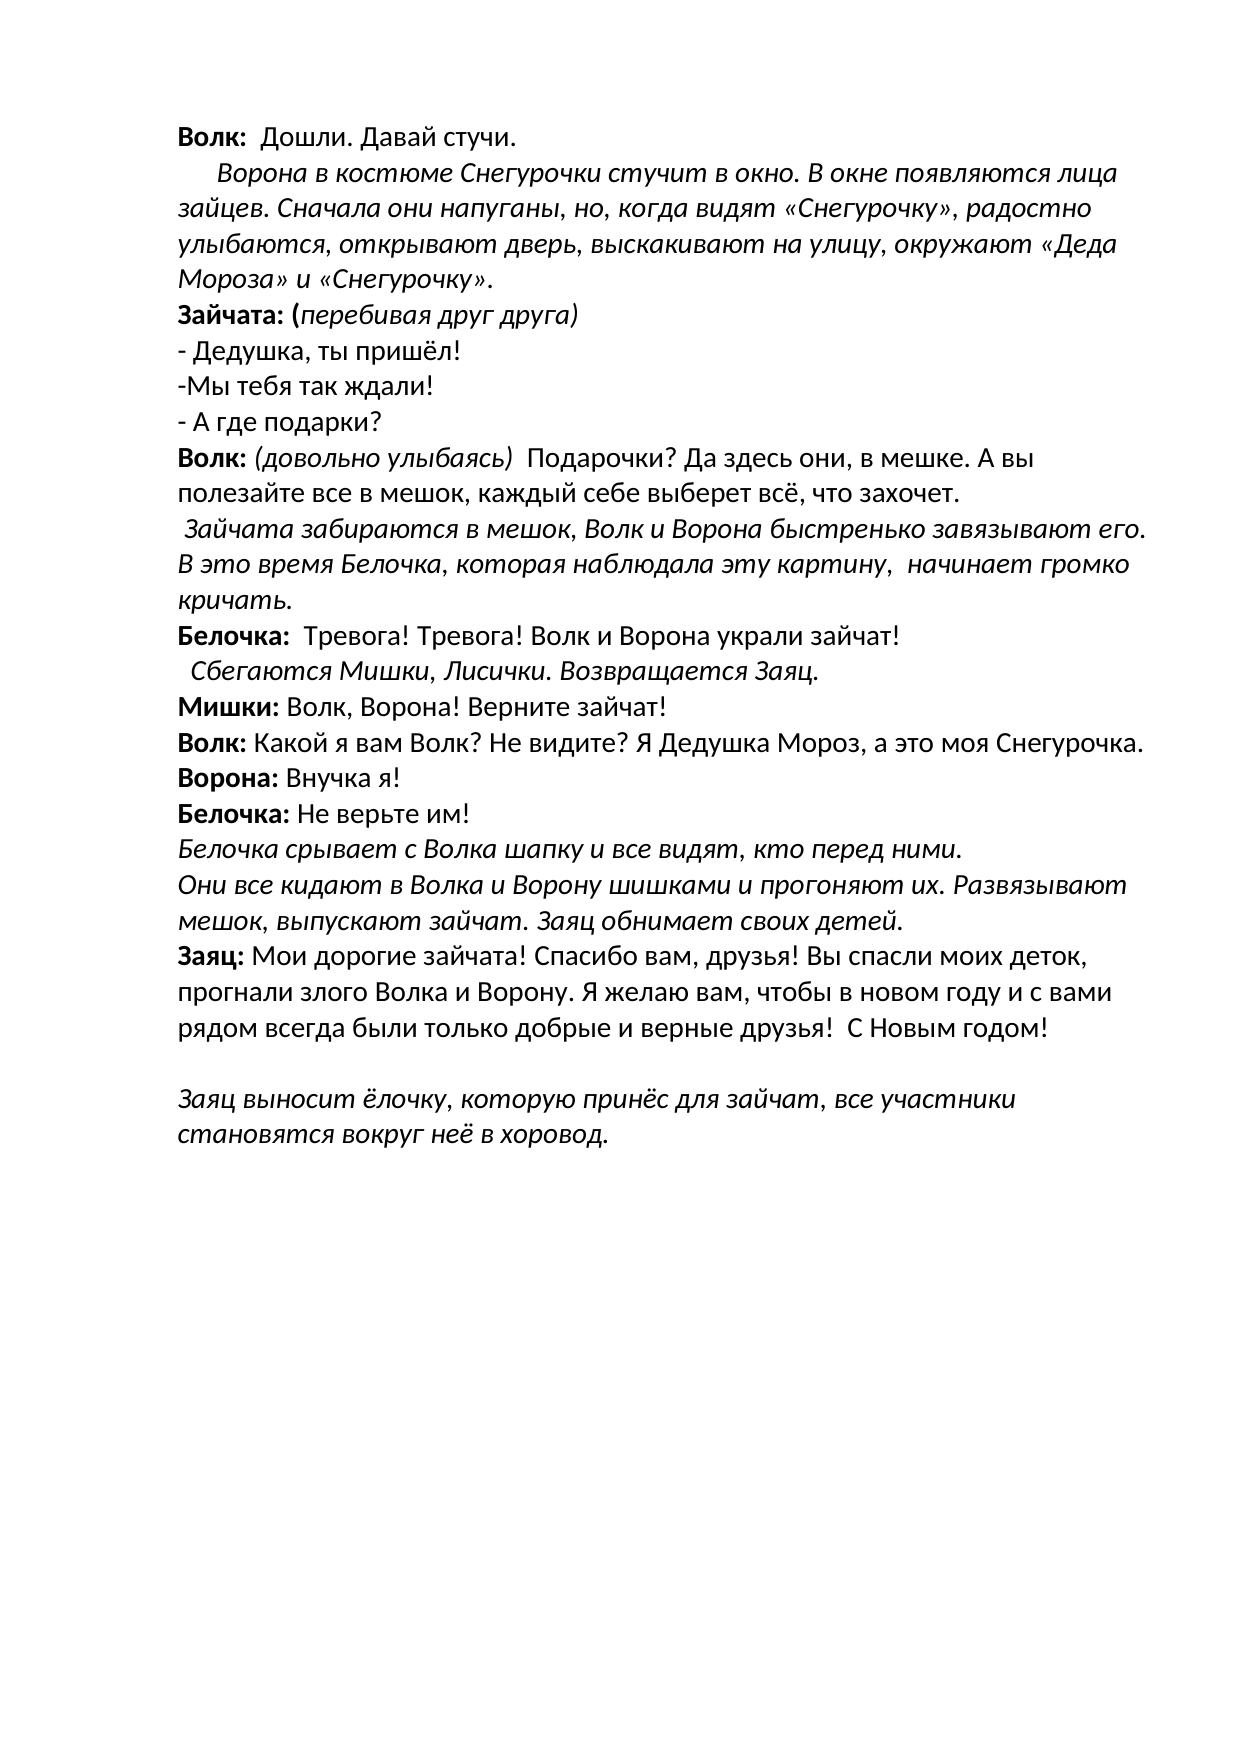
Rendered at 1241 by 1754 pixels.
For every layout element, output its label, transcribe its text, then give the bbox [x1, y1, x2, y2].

text Ворона в костюме Снегурочки стучит в окно. В окне появляются лица зайцев. Сначала они напуганы, но, когда видят «Снегурочку», радостно улыбаются, открывают дверь, выскакивают на улицу, окружают «Деда Мороза» и «Снегурочку». [177, 154, 1152, 296]
text Белочка: Тревога! Тревога! Волк и Ворона украли зайчат! [177, 617, 1152, 652]
text Сбегаются Мишки, Лисички. Возвращается Заяц. [177, 652, 1152, 688]
text - Дедушка, ты пришёл! [177, 332, 1152, 367]
text - А где подарки? [177, 403, 1152, 439]
text -Мы тебя так ждали! [177, 367, 1152, 403]
text Они все кидают в Волка и Ворону шишками и прогоняют их. Развязывают мешок, выпускают зайчат. Заяц обнимает своих детей. [177, 866, 1152, 937]
text Белочка срывает с Волка шапку и все видят, кто перед ними. [177, 831, 1152, 866]
text Мишки: Волк, Ворона! Верните зайчат! [177, 688, 1152, 724]
text Волк: (довольно улыбаясь) Подарочки? Да здесь они, в мешке. А вы полезайте все в мешок, каждый себе выберет всё, что захочет. [177, 439, 1152, 510]
text В это время Белочка, которая наблюдала эту картину, начинает громко кричать. [177, 546, 1152, 617]
text Зайчата: (перебивая друг друга) [177, 296, 1152, 332]
text Волк: Дошли. Давай стучи. [177, 118, 1152, 154]
text Зайчата забираются в мешок, Волк и Ворона быстренько завязывают его. [177, 510, 1152, 546]
text Ворона: Внучка я! [177, 759, 1152, 795]
text Белочка: Не верьте им! [177, 795, 1152, 831]
text Заяц: Мои дорогие зайчата! Спасибо вам, друзья! Вы спасли моих деток, прогнали злого Волка и Ворону. Я желаю вам, чтобы в новом году и с вами рядом всегда были только добрые и верные друзья! С Новым годом! [177, 937, 1152, 1044]
text Заяц выносит ёлочку, которую принёс для зайчат, все участники становятся вокруг неё в хоровод. [177, 1080, 1152, 1151]
text Волк: Какой я вам Волк? Не видите? Я Дедушка Мороз, а это моя Снегурочка. [177, 724, 1152, 759]
